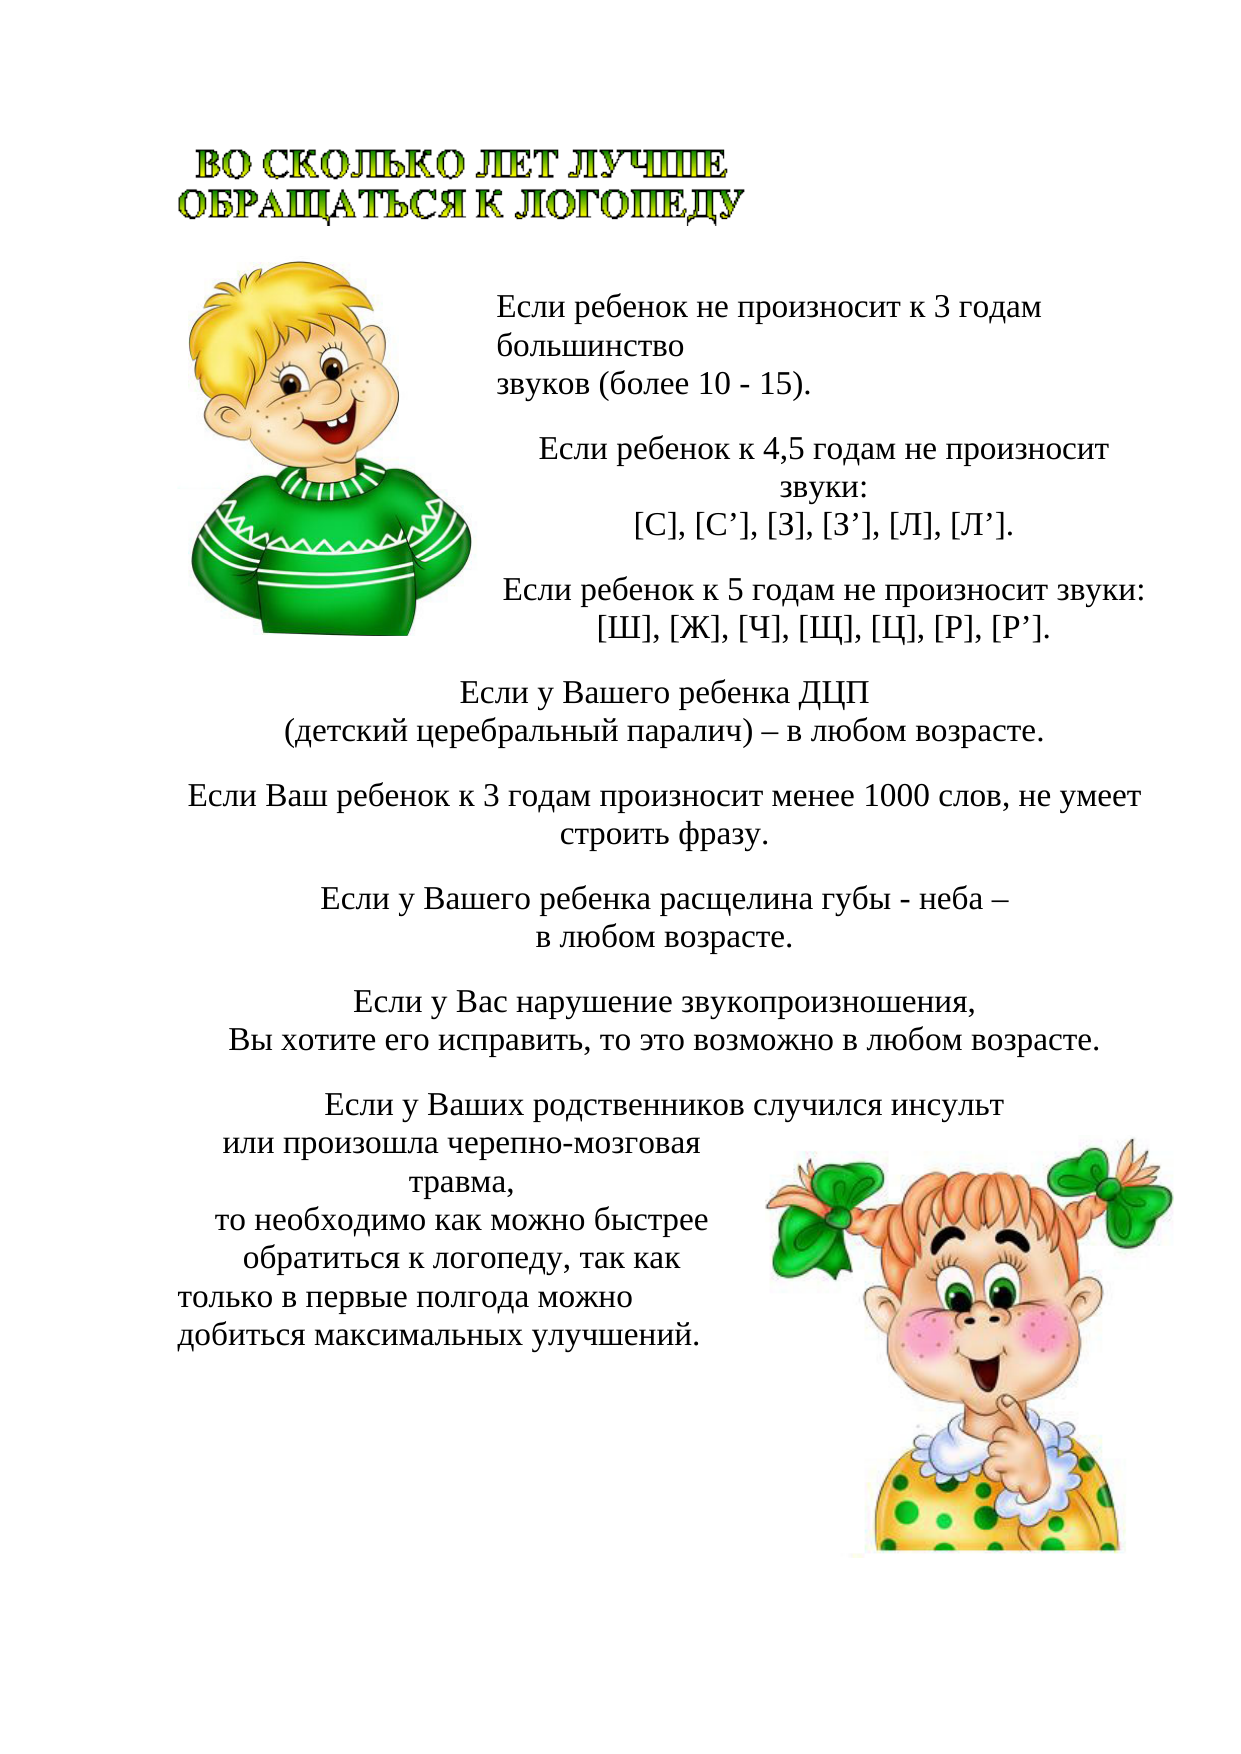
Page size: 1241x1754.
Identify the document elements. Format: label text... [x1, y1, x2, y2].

text или произошла черепно-мозговая травма, [177, 1123, 1152, 1199]
picture [177, 148, 745, 226]
text Если ребенок к 4,5 годам не произносит звуки: [478, 428, 1152, 504]
text Если ребенок к 5 годам не произносит звуки: [478, 569, 1152, 608]
text в любом возрасте. [177, 917, 1152, 955]
text Вы хотите его исправить, то это возможно в любом возрасте. [177, 1020, 1152, 1058]
text звуков (более 10 - 15). [478, 363, 1152, 402]
text Если у Ваших родственников случился инсульт [177, 1084, 1152, 1123]
text [С], [С’], [З], [З’], [Л], [Л’]. [478, 504, 1152, 543]
text [Ш], [Ж], [Ч], [Щ], [Ц], [Р], [Р’]. [177, 608, 1152, 646]
text Если у Вашего ребенка расщелина губы - неба – [177, 878, 1152, 917]
text Если у Вашего ребенка ДЦП [177, 672, 1152, 711]
text Если у Вас нарушение звукопроизношения, [177, 981, 1152, 1020]
picture [764, 1135, 1181, 1558]
text Если ребенок не произносит к 3 годам большинство [478, 287, 1152, 363]
text Если Ваш ребенок к 3 годам произносит менее 1000 слов, не умеет строить фразу. [177, 775, 1152, 852]
text то необходимо как можно быстрее обратиться к логопеду, так как [177, 1199, 764, 1276]
text (детский церебральный паралич) – в любом возрасте. [177, 711, 1152, 749]
text только в первые полгода можно добиться максимальных улучшений. [177, 1276, 764, 1353]
picture [177, 256, 478, 636]
